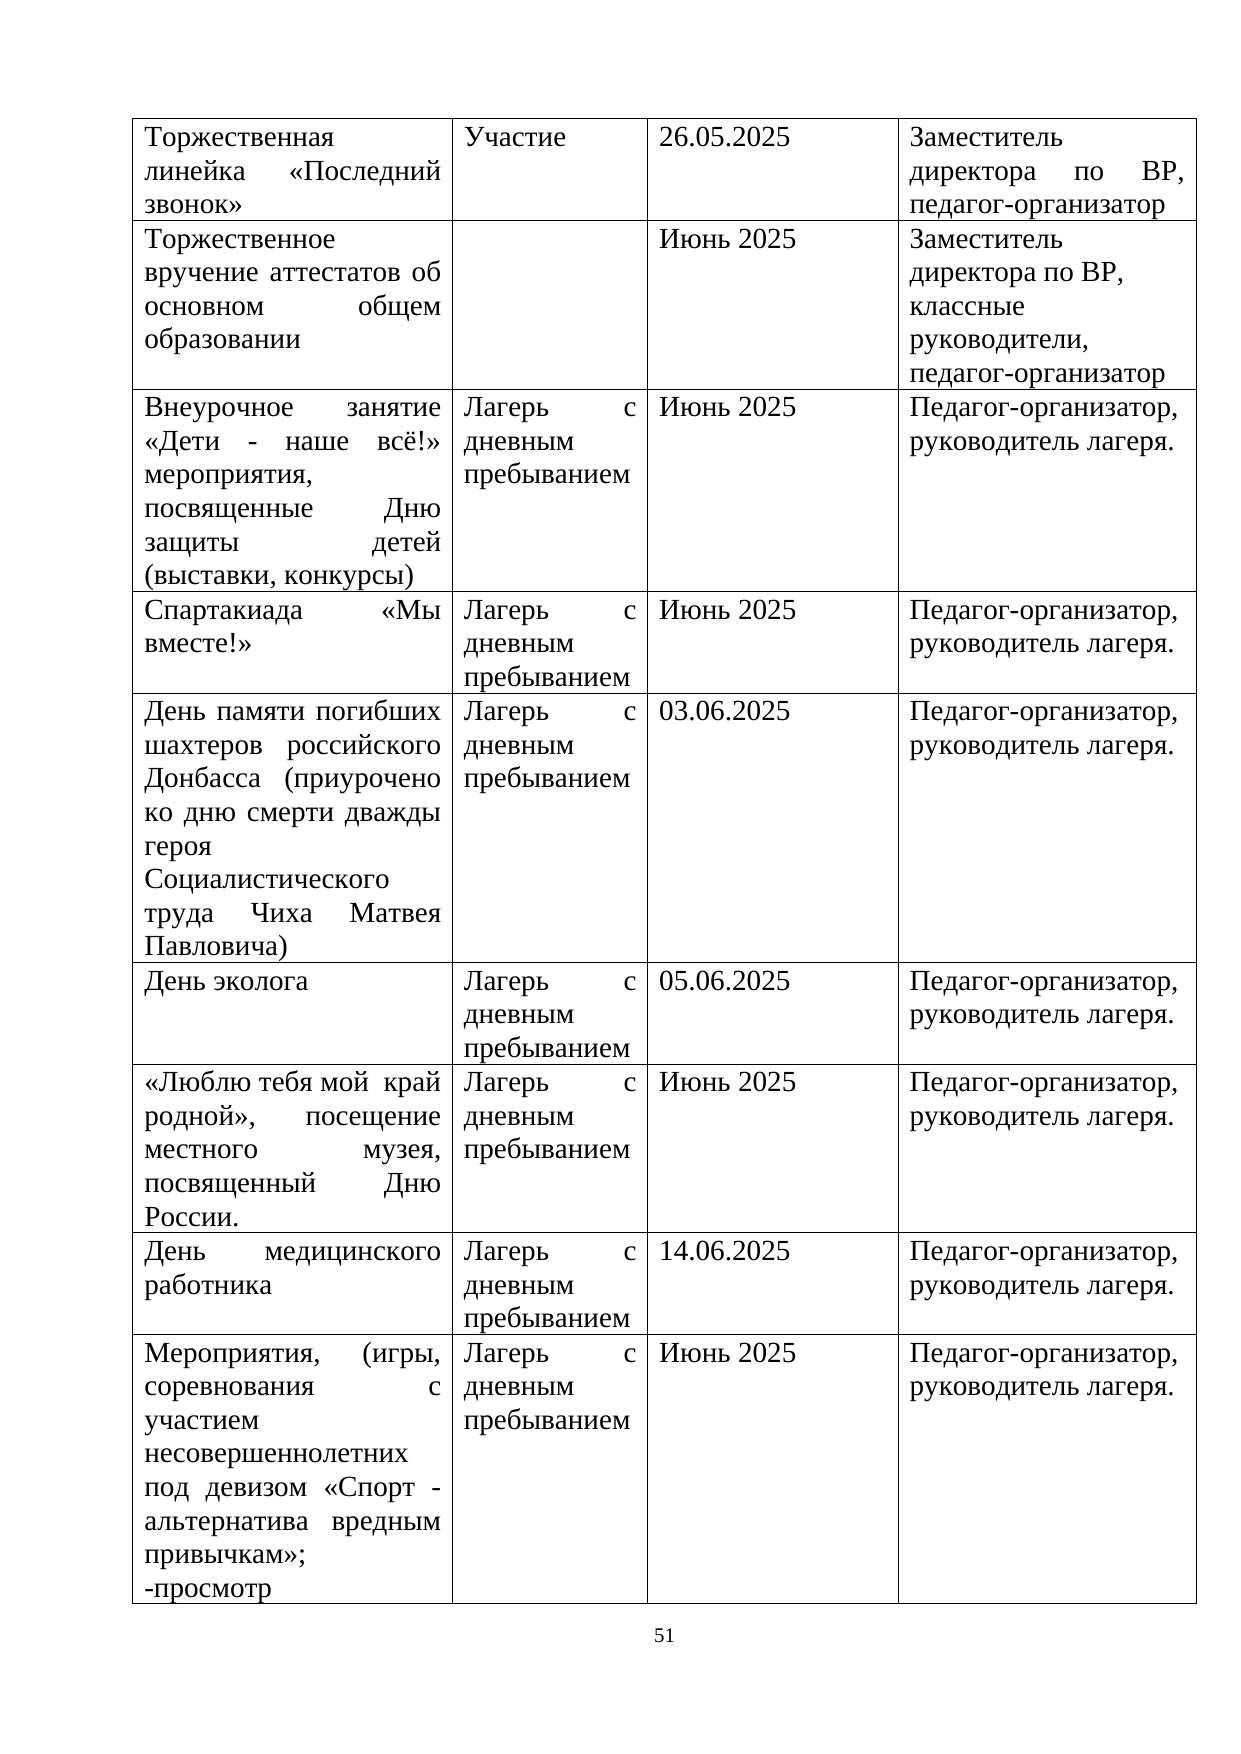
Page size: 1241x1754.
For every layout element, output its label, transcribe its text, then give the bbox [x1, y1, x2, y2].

table_cell Заместитель директора по ВР, классные руководители, педагог-организатор [899, 221, 1196, 388]
table_cell Лагерь с дневным пребыванием [453, 963, 647, 1063]
table_cell Лагерь с дневным пребыванием [453, 390, 647, 591]
table_cell Июнь 2025 [648, 592, 898, 692]
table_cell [133, 1335, 452, 1603]
table_cell Торжественное вручение аттестатов об основном общем образовании [133, 221, 452, 388]
table_cell Педагог-организатор, руководитель лагеря. [899, 592, 1196, 692]
table_cell Торжественная линейка «Последний звонок» [133, 119, 452, 220]
table_cell Июнь 2025 [648, 221, 898, 388]
table_cell Педагог-организатор, руководитель лагеря. [899, 390, 1196, 591]
table_cell День эколога [133, 963, 452, 1063]
table_cell Лагерь с дневным пребыванием [453, 592, 647, 692]
table_cell Спартакиада «Мы вместе!» [133, 592, 452, 692]
table_cell 05.06.2025 [648, 963, 898, 1063]
table_cell День памяти погибших шахтеров российского Донбасса (приурочено ко дню смерти дважды героя Социалистического труда Чиха Матвея Павловича) [133, 694, 452, 962]
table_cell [899, 1335, 1196, 1603]
table_cell Лагерь с дневным пребыванием [453, 694, 647, 962]
table_cell Педагог-организатор, руководитель лагеря. [899, 694, 1196, 962]
table_cell Лагерь с дневным пребыванием [453, 1233, 647, 1334]
table_cell 03.06.2025 [648, 694, 898, 962]
table_cell Заместитель директора по ВР, педагог-организатор [899, 119, 1196, 220]
table_cell Педагог-организатор, руководитель лагеря. [899, 963, 1196, 1063]
table_cell Педагог-организатор, руководитель лагеря. [899, 1233, 1196, 1334]
table_cell Июнь 2025 [648, 390, 898, 591]
table_cell [453, 221, 647, 388]
table_cell Участие [453, 119, 647, 220]
table_cell День медицинского работника [133, 1233, 452, 1334]
table_cell 14.06.2025 [648, 1233, 898, 1334]
table_cell «Люблю тебя мой край родной», посещение местного музея, посвященный Дню России. [133, 1065, 452, 1232]
table_cell Педагог-организатор, руководитель лагеря. [899, 1065, 1196, 1232]
table_cell Июнь 2025 [648, 1335, 898, 1603]
table_cell Лагерь с дневным пребыванием [453, 1065, 647, 1232]
table_cell 26.05.2025 [648, 119, 898, 220]
table_cell Июнь 2025 [648, 1065, 898, 1232]
table_cell Внеурочное занятие «Дети - наше всё!» мероприятия, посвященные Дню защиты детей (выставки, конкурсы) [133, 390, 452, 591]
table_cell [453, 1335, 647, 1603]
